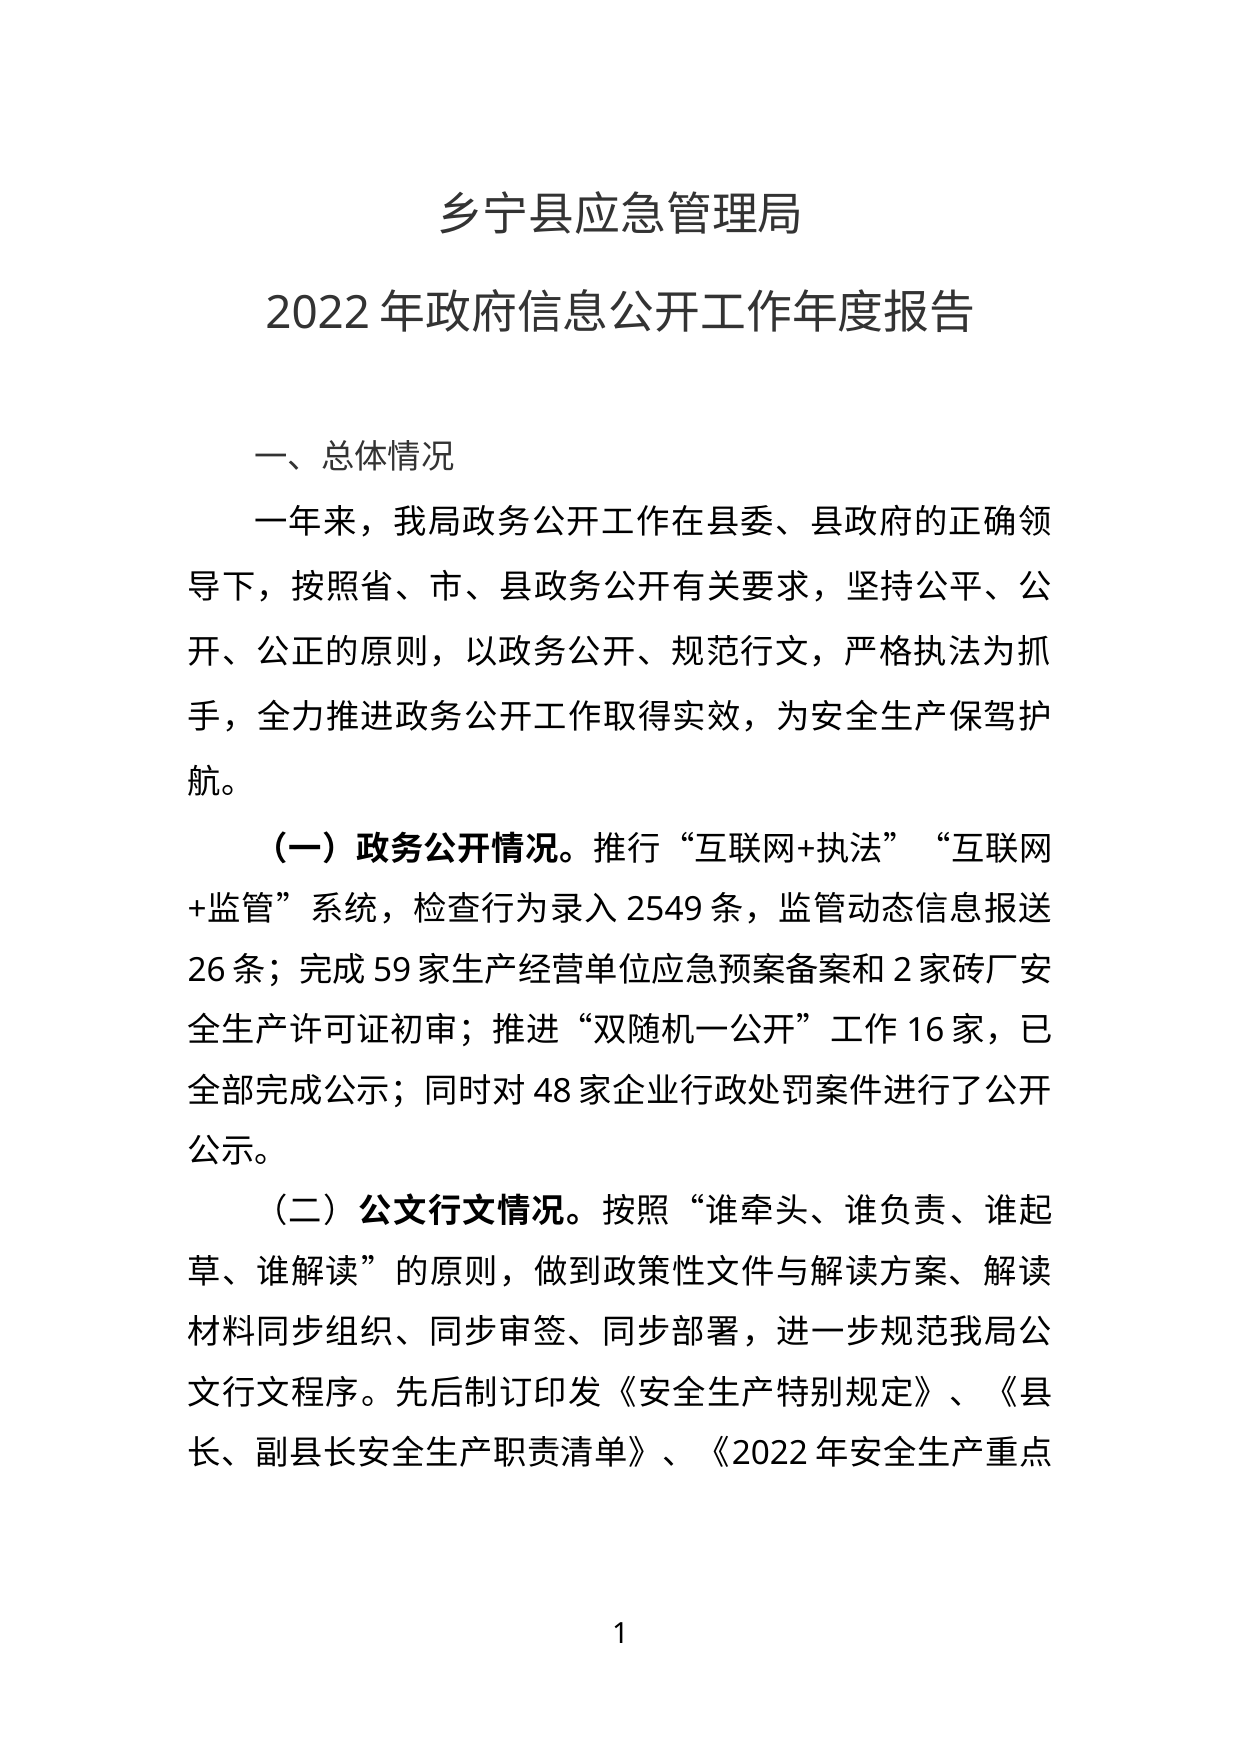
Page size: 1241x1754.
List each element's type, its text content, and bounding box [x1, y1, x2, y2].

text 一年来，我局政务公开工作在县委、县政府的正确领导下，按照省、市、县政务公开有关要求，坚持公平、公开、公正的原则，以政务公开、规范行文，严格执法为抓手，全力推进政务公开工作取得实效，为安全生产保驾护航。 [187, 487, 1053, 812]
text 2022年政府信息公开工作年度报告 [187, 259, 1053, 357]
list 一、总体情况 [187, 422, 1053, 487]
list （一）政务公开情况。推行“互联网+执法”“互联网+监管”系统，检查行为录入2549条，监管动态信息报送26条；完成59家生产经营单位应急预案备案和2家砖厂安全生产许可证初审；推进“双随机一公开”工作16家，已全部完成公示；同时对48家企业行政处罚案件进行了公开公示。 [187, 812, 1053, 1174]
text 乡宁县应急管理局 [187, 162, 1053, 259]
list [187, 1174, 1053, 1542]
